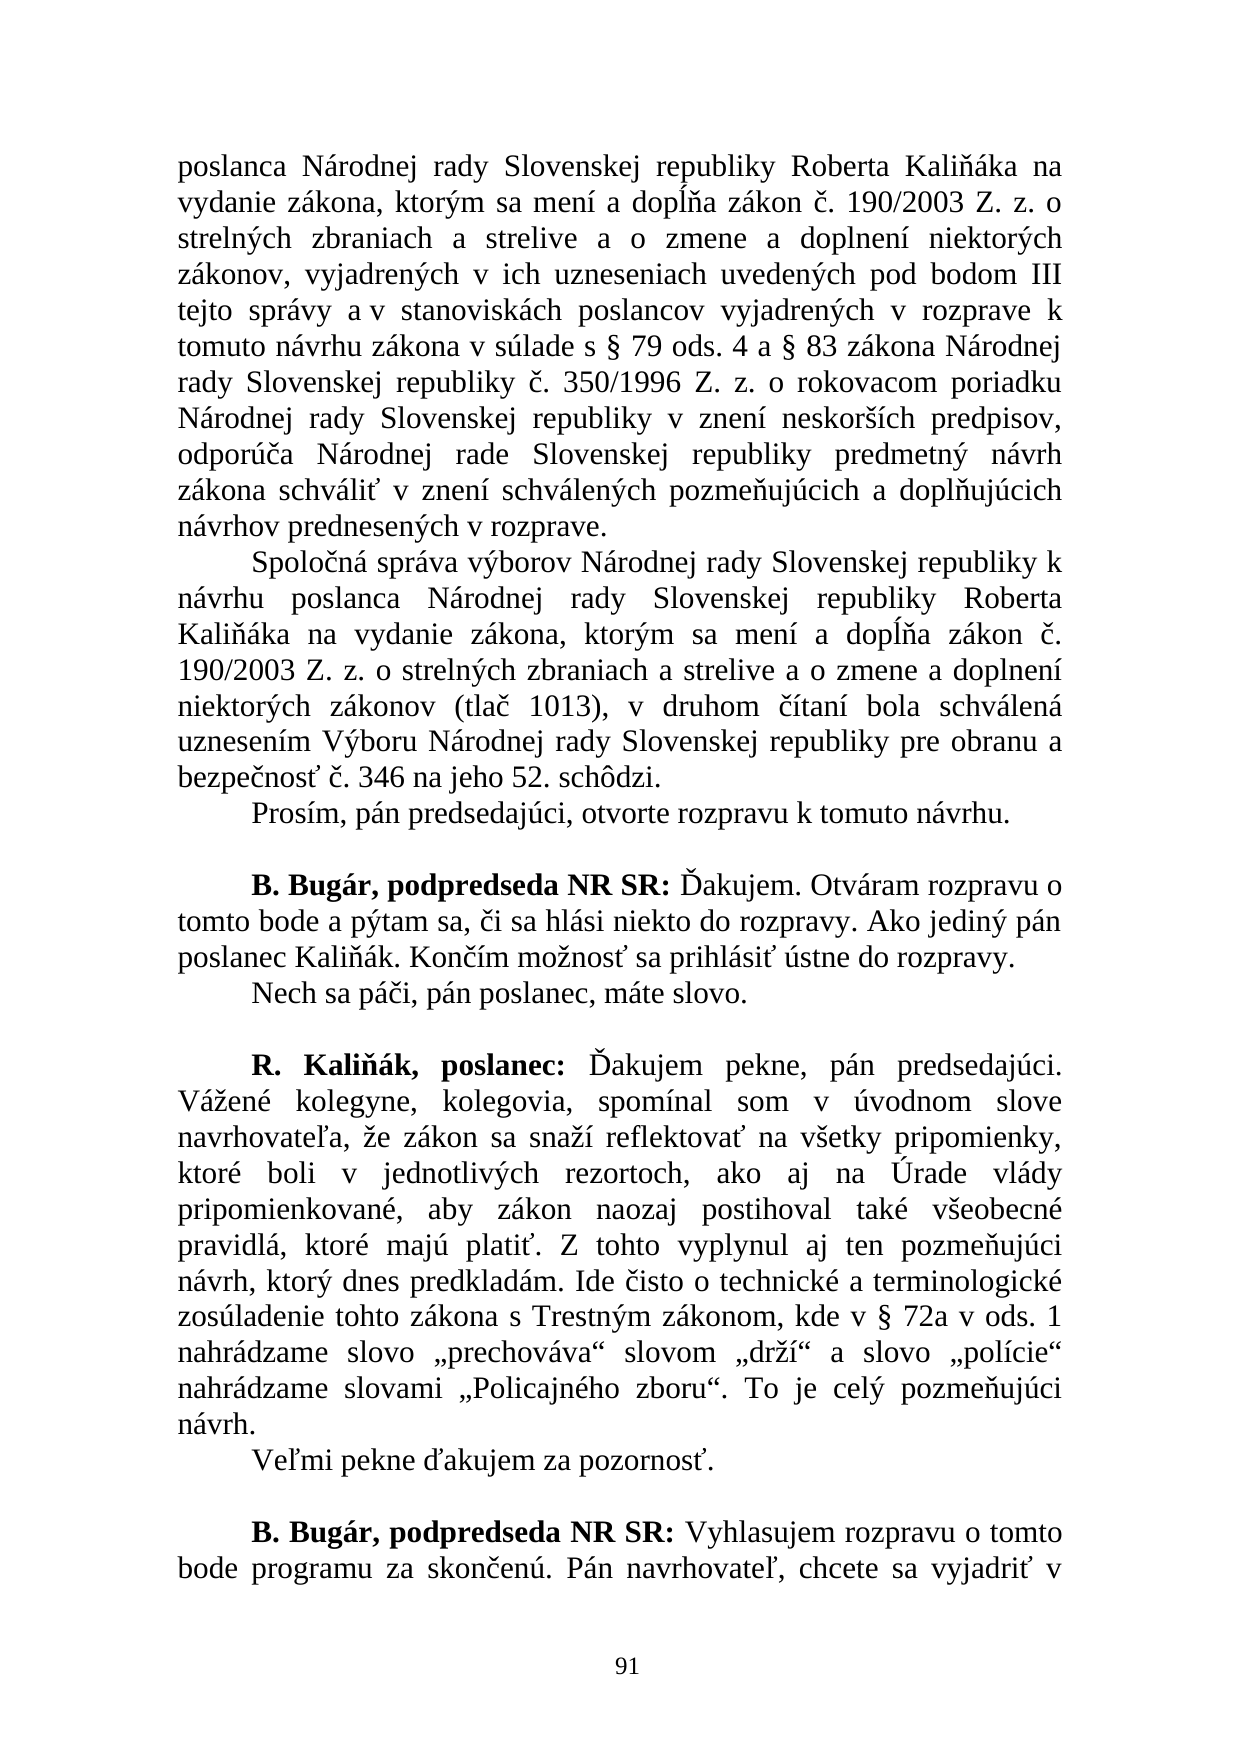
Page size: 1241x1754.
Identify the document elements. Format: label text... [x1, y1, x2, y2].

text R. Kaliňák, poslanec: Ďakujem pekne, pán predsedajúci. Vážené kolegyne, kolegovia, spomínal som v úvodnom slove navrhovateľa, že zákon sa snaží reflektovať na všetky pripomienky, ktoré boli v jednotlivých rezortoch, ako aj na Úrade vlády pripomienkované, aby zákon naozaj postihoval také všeobecné pravidlá, ktoré majú platiť. Z tohto vyplynul aj ten pozmeňujúci návrh, ktorý dnes predkladám. Ide čisto o technické a terminologické zosúladenie tohto zákona s Trestným zákonom, kde v § 72a v ods. 1 nahrádzame slovo „prechováva“ slovom „drží“ a slovo „polície“ nahrádzame slovami „Policajného zboru“. To je celý pozmeňujúci návrh. [177, 1046, 1063, 1441]
text B. Bugár, podpredseda NR SR: Ďakujem. Otváram rozpravu o tomto bode a pýtam sa, či sa hlási niekto do rozpravy. Ako jediný pán poslanec Kaliňák. Končím možnosť sa prihlásiť ústne do rozpravy. [177, 866, 1063, 974]
text Nech sa páči, pán poslanec, máte slovo. [177, 974, 1063, 1010]
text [177, 1513, 1063, 1585]
text Spoločná správa výborov Národnej rady Slovenskej republiky k návrhu poslanca Národnej rady Slovenskej republiky Roberta Kaliňáka na vydanie zákona, ktorým sa mení a dopĺňa zákon č. 190/2003 Z. z. o strelných zbraniach a strelive a o zmene a doplnení niektorých zákonov (tlač 1013), v druhom čítaní bola schválená uznesením Výboru Národnej rady Slovenskej republiky pre obranu a bezpečnosť č. 346 na jeho 52. schôdzi. [177, 543, 1063, 794]
text Prosím, pán predsedajúci, otvorte rozpravu k tomuto návrhu. [177, 794, 1063, 831]
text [177, 148, 1063, 543]
text Veľmi pekne ďakujem za pozornosť. [177, 1441, 1063, 1477]
